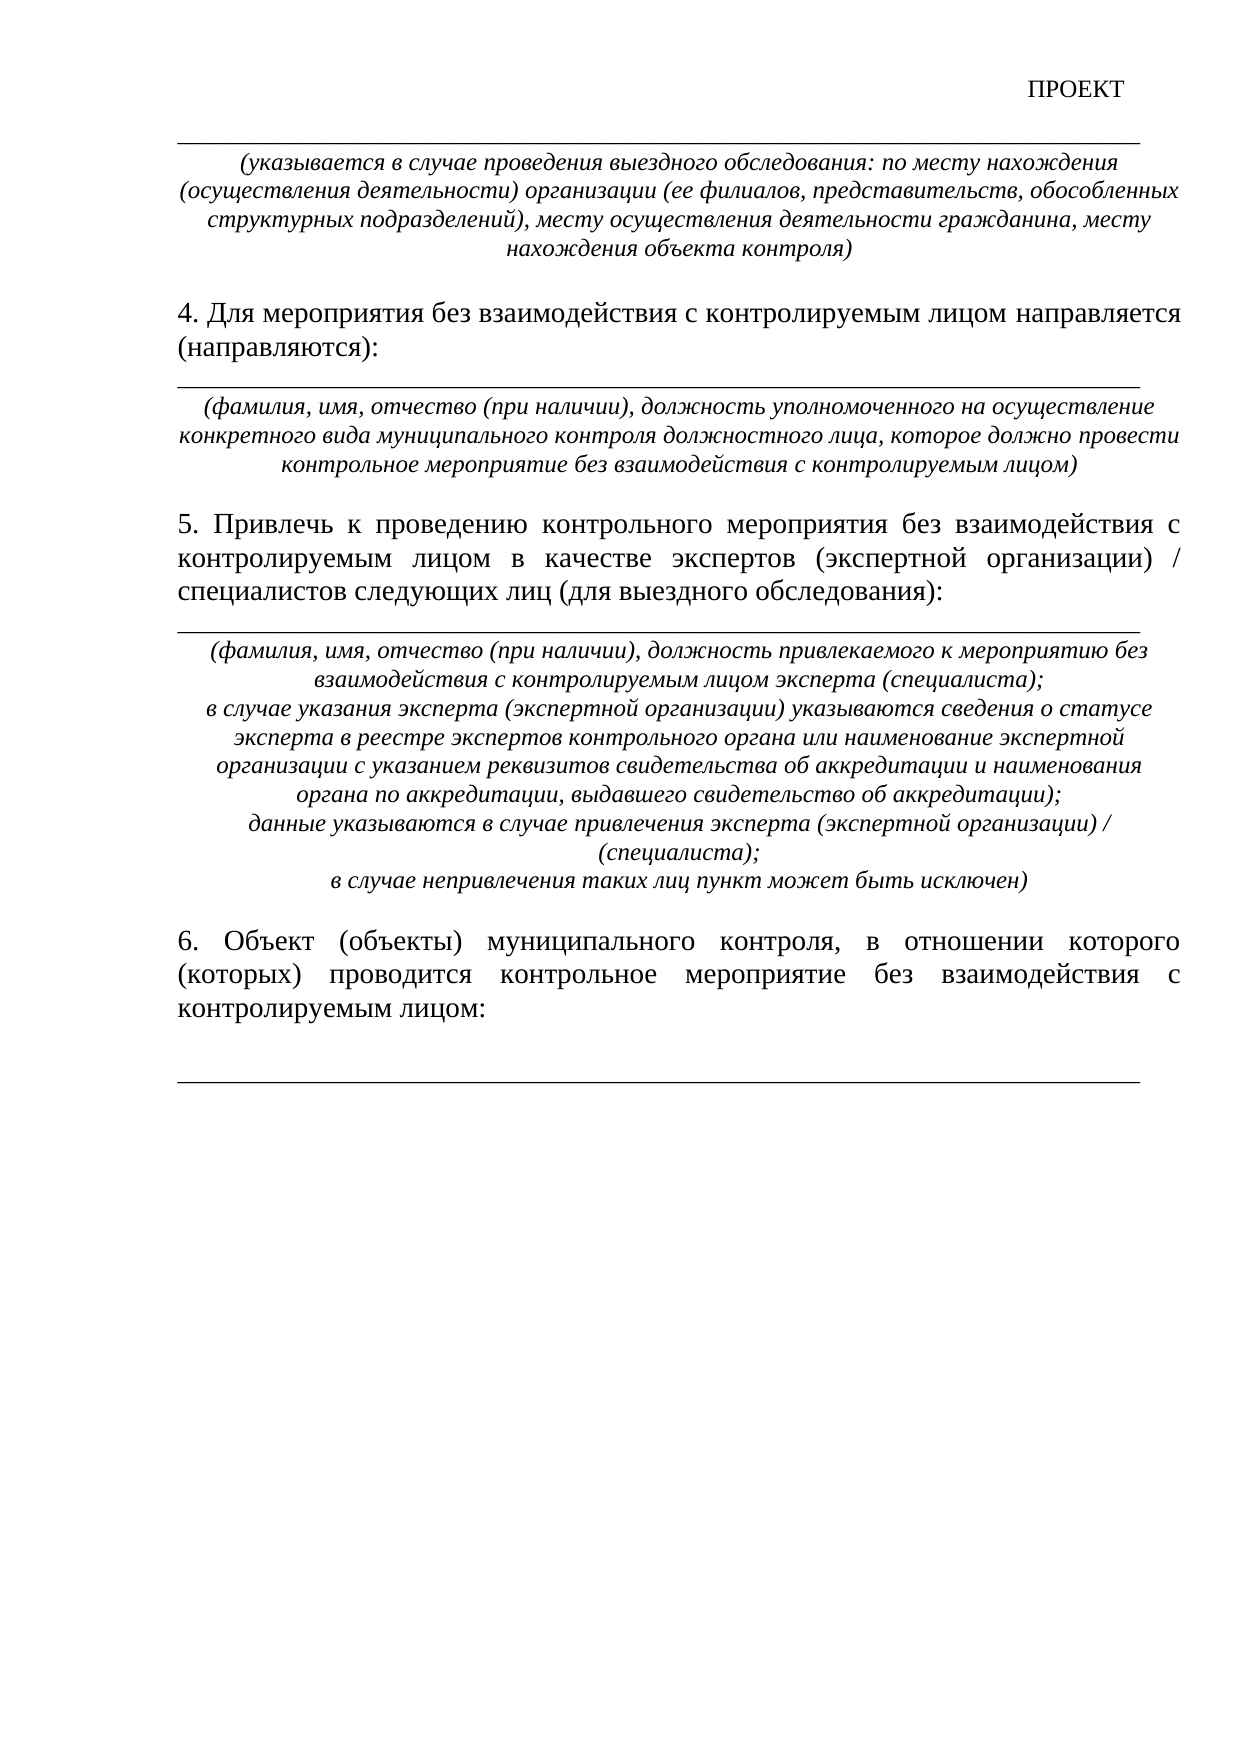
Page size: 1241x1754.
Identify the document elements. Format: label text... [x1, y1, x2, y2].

text _____________________________________________________________________________ [177, 362, 1181, 391]
text (фамилия, имя, отчество (при наличии), должность уполномоченного на осуществление конкретного вида муниципального контроля должностного лица, которое должно провести контрольное мероприятие без взаимодействия с контролируемым лицом) [177, 391, 1181, 477]
text в случае указания эксперта (экспертной организации) указываются сведения о статусе эксперта в реестре экспертов контрольного органа или наименование экспертной организации с указанием реквизитов свидетельства об аккредитации и наименования органа по аккредитации, выдавшего свидетельство об аккредитации); [177, 693, 1181, 808]
text (указывается в случае проведения выездного обследования: по месту нахождения (осуществления деятельности) организации (ее филиалов, представительств, обособленных структурных подразделений), месту осуществления деятельности гражданина, месту нахождения объекта контроля) [852, 147, 1181, 262]
text в случае непривлечения таких лиц пункт может быть исключен) [177, 866, 1181, 894]
text (указывается в случае проведения выездного обследования: по месту нахождения (осуществления деятельности) организации (ее филиалов, представительств, обособленных структурных подразделений), месту осуществления деятельности гражданина, месту нахождения объекта контроля) [177, 147, 506, 262]
text 5. Привлечь к проведению контрольного мероприятия без взаимодействия с контролируемым лицом в качестве экспертов (экспертной организации) / специалистов следующих лиц (для выездного обследования): [177, 506, 1181, 607]
text 4. Для мероприятия без взаимодействия с контролируемым лицом направляется (направляются): [177, 295, 1181, 362]
text _____________________________________________________________________________ [177, 1057, 1181, 1086]
text _____________________________________________________________________________ [177, 607, 1181, 636]
text данные указываются в случае привлечения эксперта (экспертной организации) / (специалиста); [177, 808, 1181, 866]
text 6. Объект (объекты) муниципального контроля, в отношении которого (которых) проводится контрольное мероприятие без взаимодействия с контролируемым лицом: [177, 923, 1181, 1024]
text _____________________________________________________________________________ [177, 118, 1181, 147]
text (фамилия, имя, отчество (при наличии), должность привлекаемого к мероприятию без взаимодействия с контролируемым лицом эксперта (специалиста); [177, 636, 1181, 693]
